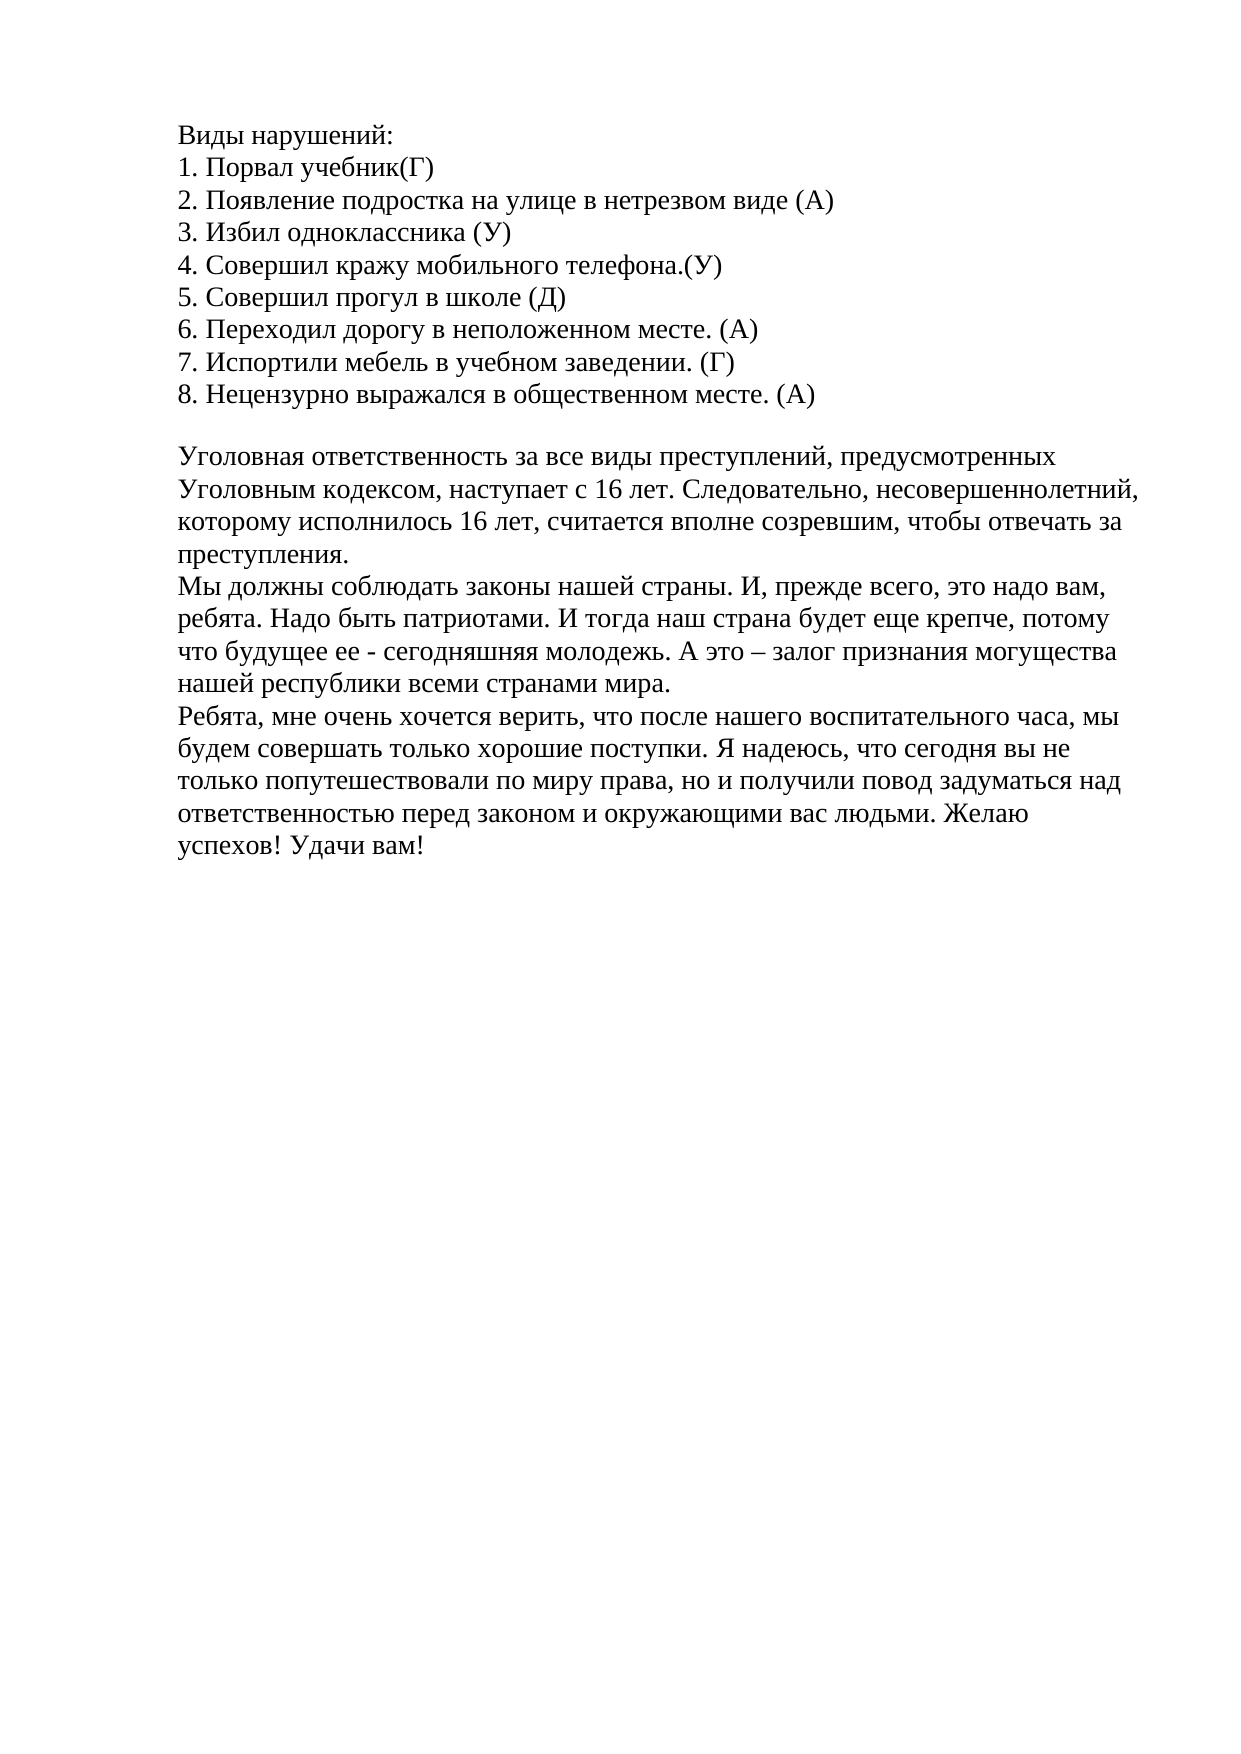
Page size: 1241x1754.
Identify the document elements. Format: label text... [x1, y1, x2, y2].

text Уголовная ответственность за все виды преступлений, предусмотренных Уголовным кодексом, наступает с 16 лет. Следовательно, несовершеннолетний, которому исполнилось 16 лет, считается вполне созревшим, чтобы отвечать за преступления. [177, 439, 1152, 569]
text 4. Совершил кражу мобильного телефона.(У) [177, 248, 1152, 280]
text Виды нарушений: [177, 118, 1152, 151]
text 7. Испортили мебель в учебном заведении. (Г) [177, 345, 1152, 377]
text 5. Совершил прогул в школе (Д) [177, 280, 1152, 312]
text 2. Появление подростка на улице в нетрезвом виде (А) [177, 183, 1152, 215]
text 8. Нецензурно выражался в общественном месте. (А) [177, 377, 1152, 410]
text 6. Переходил дорогу в неположенном месте. (А) [177, 312, 1152, 345]
text 1. Порвал учебник(Г) [177, 151, 1152, 183]
text Ребята, мне очень хочется верить, что после нашего воспитательного часа, мы будем совершать только хорошие поступки. Я надеюсь, что сегодня вы не только попутешествовали по миру права, но и получили повод задуматься над ответственностью перед законом и окружающими вас людьми. Желаю успехов! Удачи вам! [177, 699, 1152, 861]
text 3. Избил одноклассника (У) [177, 215, 1152, 248]
text Мы должны соблюдать законы нашей страны. И, прежде всего, это надо вам, ребята. Надо быть патриотами. И тогда наш страна будет еще крепче, потому что будущее ее - сегодняшняя молодежь. А это – залог признания могущества нашей республики всеми странами мира. [177, 569, 1152, 699]
